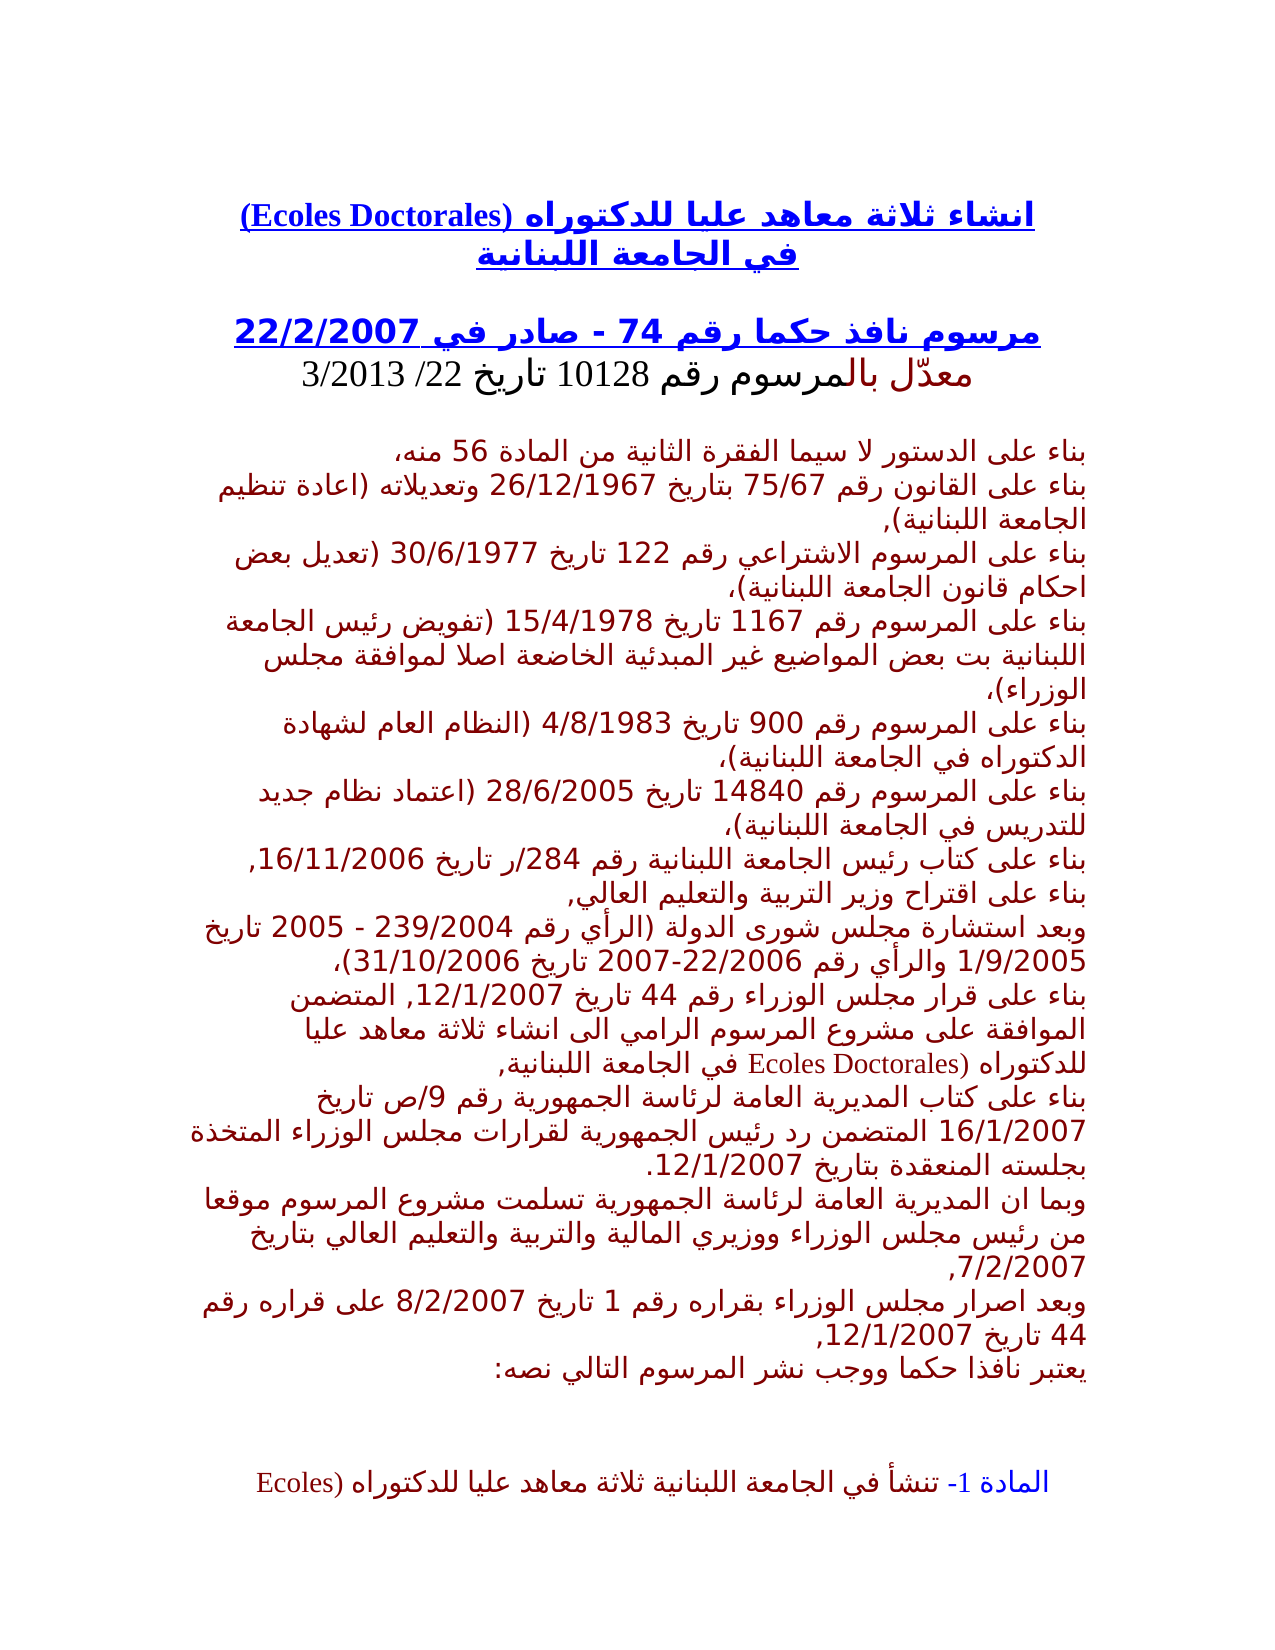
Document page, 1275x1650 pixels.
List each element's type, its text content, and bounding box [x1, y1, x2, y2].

text وبعد استشارة مجلس شورى الدولة (الرأي رقم 239/2004 - 2005 تاريخ 1/9/2005 والرأي رقم 22/2006-2007 تاريخ 31/10/2006)، [187, 910, 1087, 978]
text وبعد اصرار مجلس الوزراء بقراره رقم 1 تاريخ 8/2/2007 على قراره رقم 44 تاريخ 12/1/2007, [187, 1284, 1087, 1352]
text يعتبر نافذا حكما ووجب نشر المرسوم التالي نصه: [187, 1352, 1087, 1386]
text بناء على قرار مجلس الوزراء رقم 44 تاريخ 12/1/2007, المتضمن الموافقة على مشروع المرسوم الرامي الى انشاء ثلاثة معاهد عليا للدكتوراه (Ecoles Doctorales في الجامعة اللبنانية, [187, 978, 1087, 1080]
text بناء على المرسوم رقم 900 تاريخ 4/8/1983 (النظام العام لشهادة الدكتوراه في الجامعة اللبنانية)، [187, 706, 1087, 774]
text بناء على المرسوم رقم 1167 تاريخ 15/4/1978 (تفويض رئيس الجامعة اللبنانية بت بعض المواضيع غير المبدئية الخاضعة اصلا لموافقة مجلس الوزراء)، [187, 604, 1087, 706]
text بناء على القانون رقم 75/67 بتاريخ 26/12/1967 وتعديلاته (اعادة تنظيم الجامعة اللبنانية), [187, 469, 1087, 537]
text وبما ان المديرية العامة لرئاسة الجمهورية تسلمت مشروع المرسوم موقعا من رئيس مجلس الوزراء ووزيري المالية والتربية والتعليم العالي بتاريخ 7/2/2007, [187, 1182, 1087, 1284]
text بناء على الدستور لا سيما الفقرة الثانية من المادة 56 منه، [187, 435, 1087, 469]
text بناء على كتاب رئيس الجامعة اللبنانية رقم 284/ر تاريخ 16/11/2006, [187, 842, 1087, 876]
text معدّل بالمرسوم رقم 10128 تاريخ 22/ 3/2013 [187, 352, 1087, 395]
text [187, 1465, 1050, 1499]
text مرسوم نافذ حكما رقم 74 - صادر في 22/2/2007 [187, 313, 1087, 352]
text بناء على كتاب المديرية العامة لرئاسة الجمهورية رقم 9/ص تاريخ 16/1/2007 المتضمن رد رئيس الجمهورية لقرارات مجلس الوزراء المتخذة بجلسته المنعقدة بتاريخ 12/1/2007. [187, 1080, 1087, 1182]
text في الجامعة اللبنانية [187, 234, 1087, 273]
text انشاء ثلاثة معاهد عليا للدكتوراه (Ecoles Doctorales) [187, 195, 1087, 234]
text بناء على اقتراح وزير التربية والتعليم العالي, [187, 876, 1087, 910]
text بناء على المرسوم رقم 14840 تاريخ 28/6/2005 (اعتماد نظام جديد للتدريس في الجامعة اللبنانية)، [187, 774, 1087, 842]
text بناء على المرسوم الاشتراعي رقم 122 تاريخ 30/6/1977 (تعديل بعض احكام قانون الجامعة اللبنانية)، [187, 537, 1087, 604]
